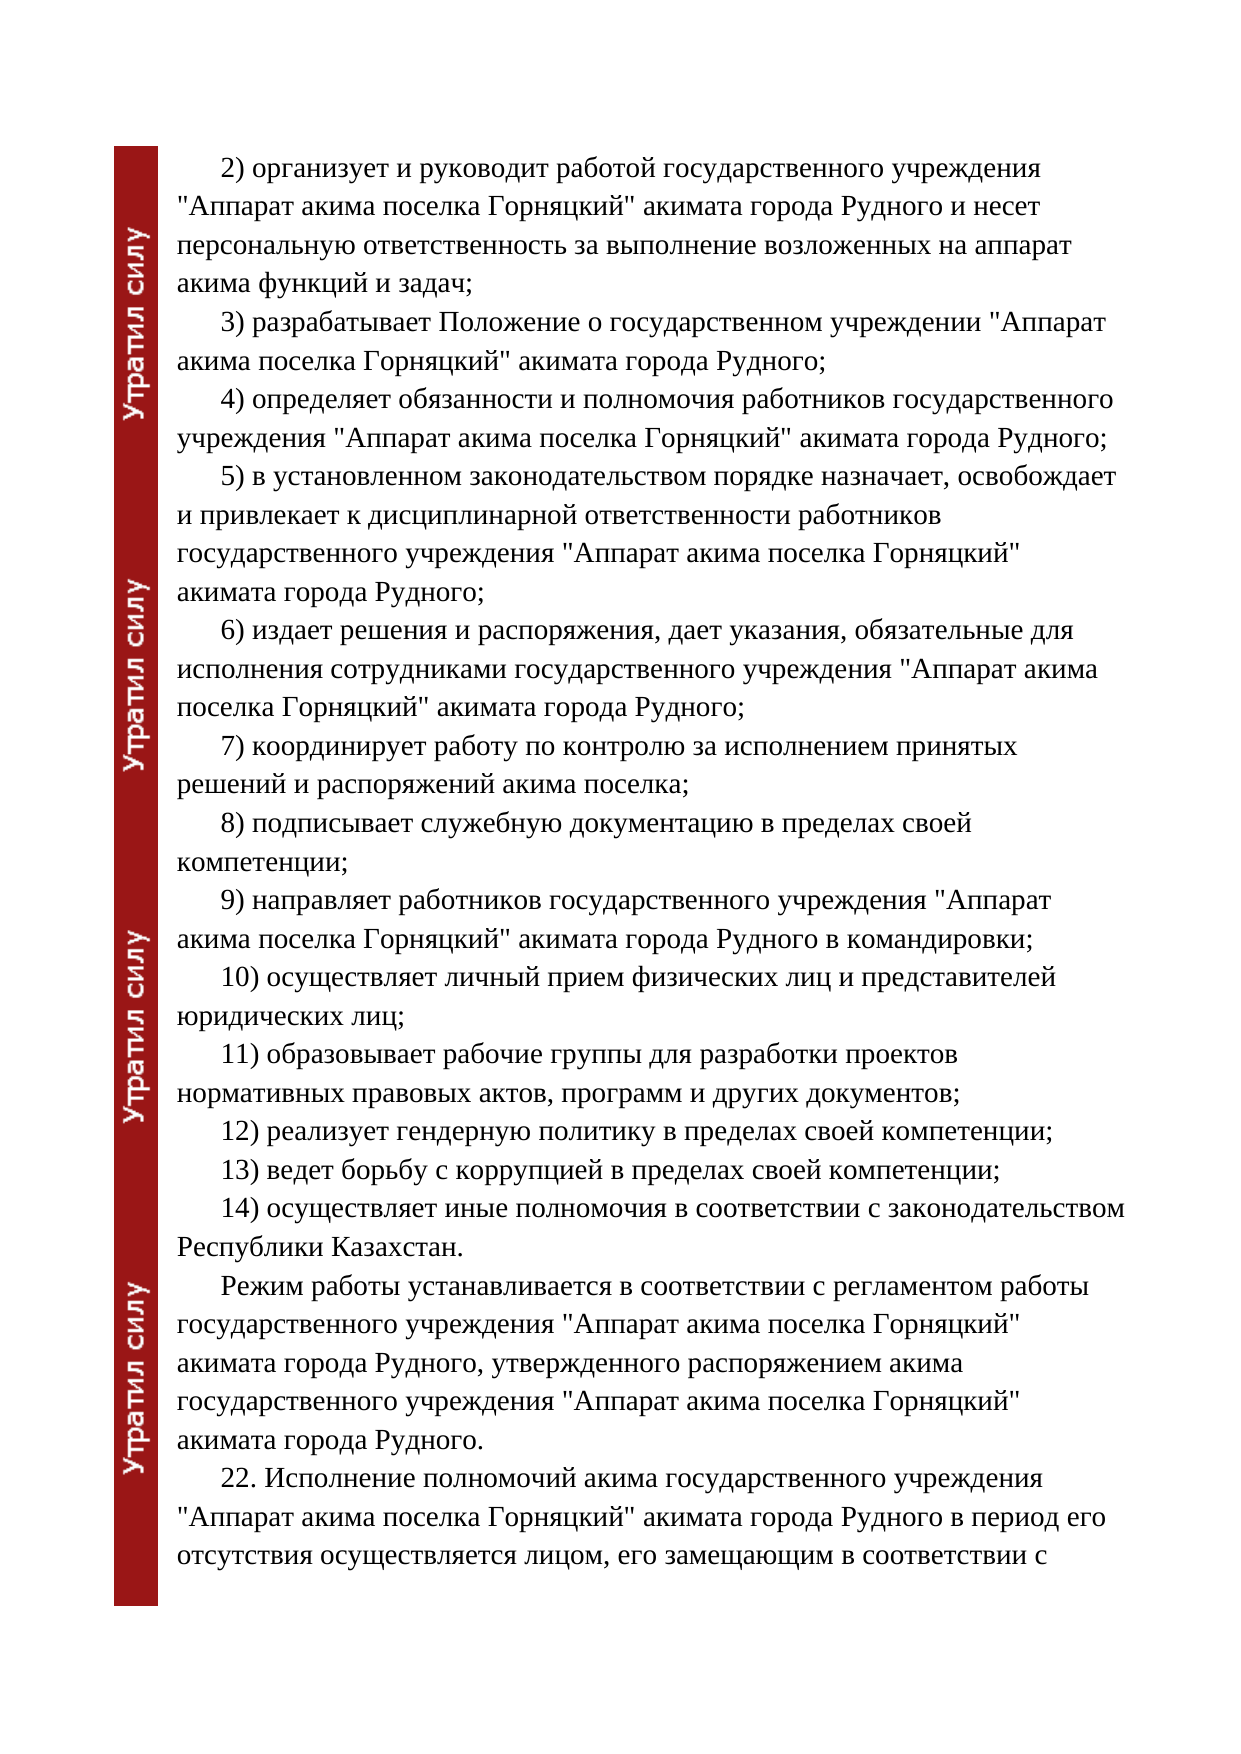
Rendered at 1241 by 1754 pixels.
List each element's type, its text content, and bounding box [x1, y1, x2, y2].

picture [114, 146, 158, 150]
picture [114, 1571, 158, 1606]
